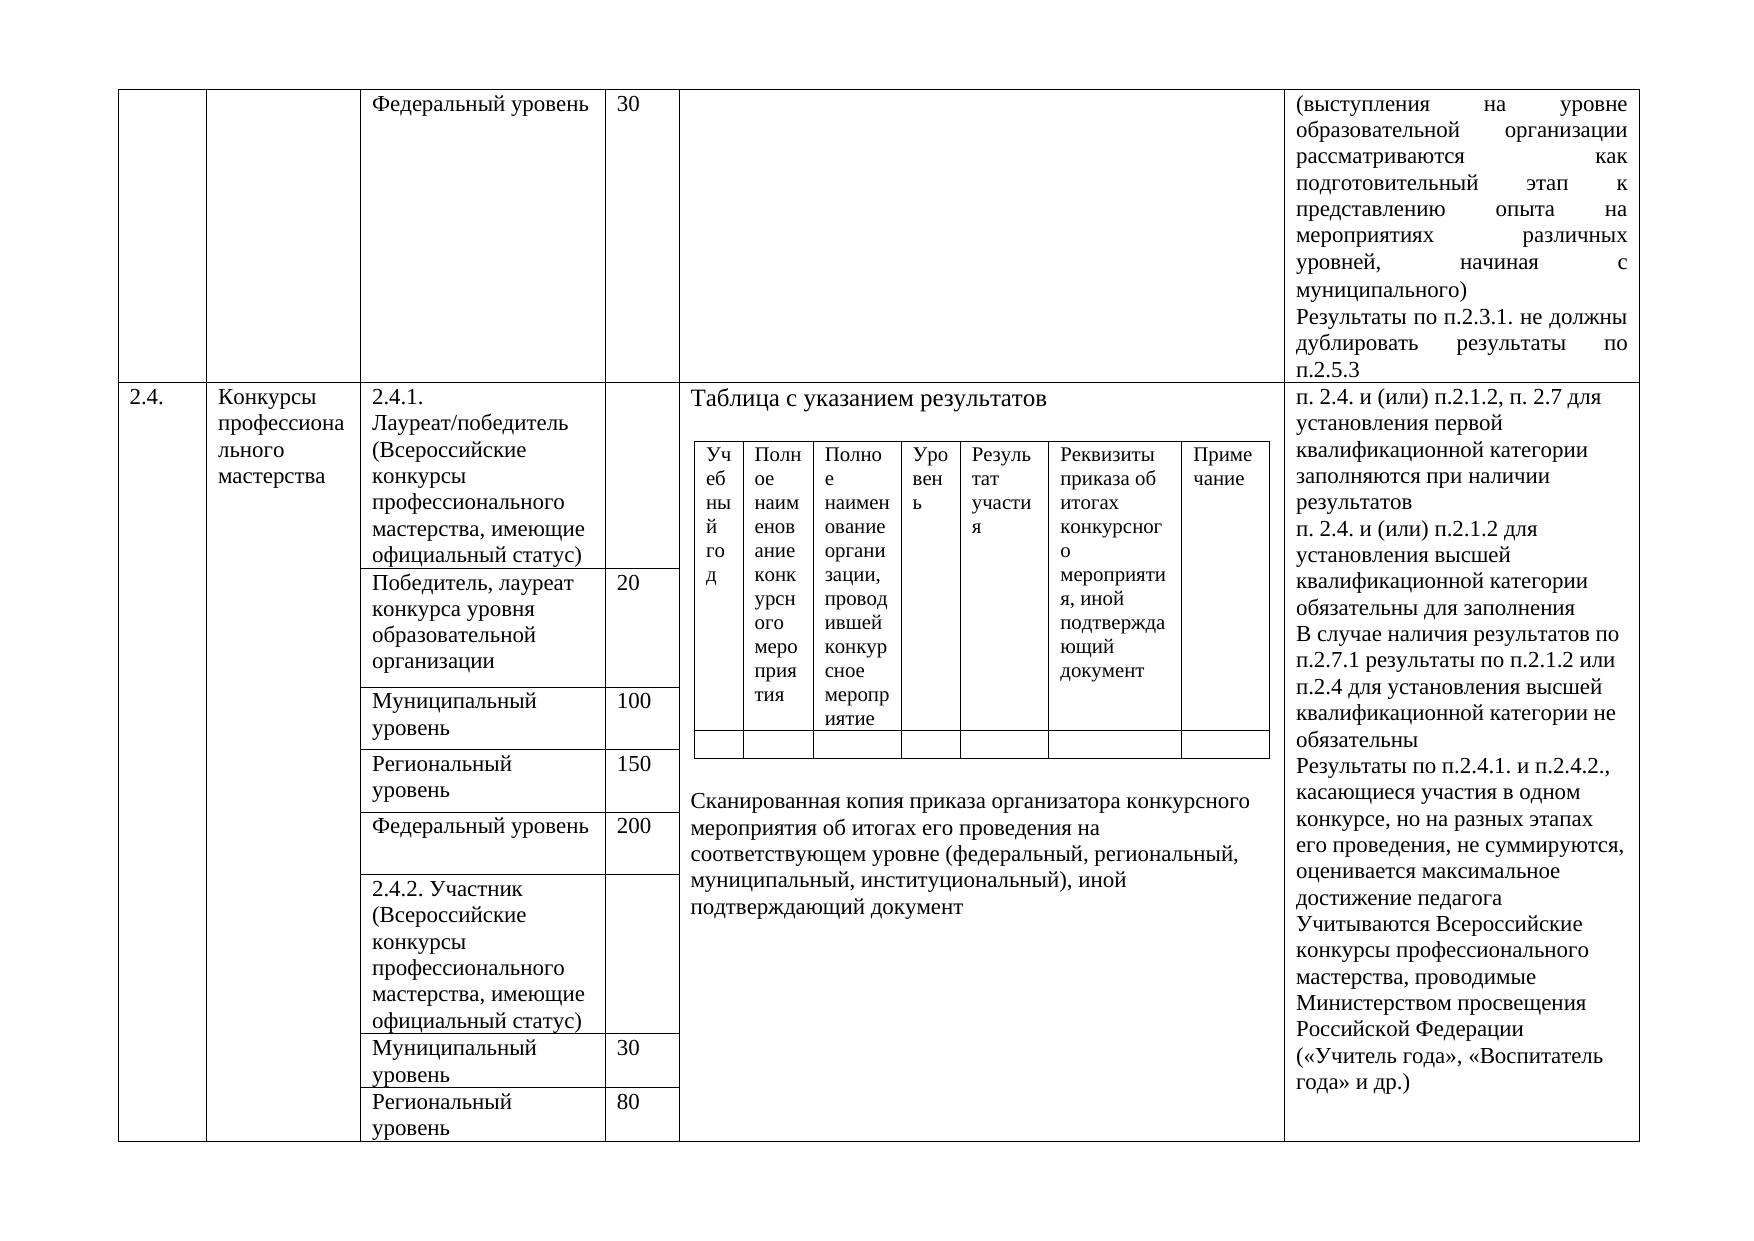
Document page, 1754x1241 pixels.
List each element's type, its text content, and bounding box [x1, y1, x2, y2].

table_cell 200 [606, 813, 679, 874]
table_cell [606, 383, 679, 567]
table_cell Федеральный уровень [361, 90, 605, 382]
table_cell 100 [606, 688, 679, 749]
table_cell Региональный уровень [361, 750, 605, 812]
table_cell Муниципальный уровень [361, 688, 605, 749]
table_cell Конкурсы профессионального мастерства [207, 383, 360, 1141]
table_cell Региональный уровень [361, 1088, 605, 1141]
table_cell 2.4. [119, 383, 206, 1141]
table_cell [606, 875, 679, 1033]
table_cell Победитель, лауреат конкурса уровня образовательной организации [361, 569, 605, 687]
table_cell 30 [606, 1034, 679, 1087]
table_cell Муниципальный уровень [361, 1034, 605, 1087]
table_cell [680, 383, 1284, 1141]
table_cell 20 [606, 569, 679, 687]
table_cell 2.4.1. Лауреат/победитель (Всероссийские конкурсы профессионального мастерства, имеющие официальный статус) [361, 383, 605, 567]
table_cell 30 [606, 90, 679, 382]
table_cell 150 [606, 750, 679, 812]
table_cell п. 2.4. и (или) п.2.1.2, п. 2.7 для установления первой квалификационной категории заполняются при наличии результатов п. 2.4. и (или) п.2.1.2 для установления высшей квалификационной категории обязательны для заполнения В случае наличия результатов по п.2.7.1 результаты по п.2.1.2 или п.2.4 для установления высшей квалификационной категории не обязательны Результаты по п.2.4.1. и п.2.4.2., касающиеся участия в одном конкурсе, но на разных этапах его проведения, не суммируются, оценивается максимальное достижение педагога Учитываются Всероссийские конкурсы профессионального мастерства, проводимые Министерством просвещения Российской Федерации («Учитель года», «Воспитатель года» и др.) [1285, 383, 1639, 1141]
table_cell Федеральный уровень [361, 813, 605, 874]
table_cell 80 [606, 1088, 679, 1141]
table_cell 2.4.2. Участник (Всероссийские конкурсы профессионального мастерства, имеющие официальный статус) [361, 875, 605, 1033]
